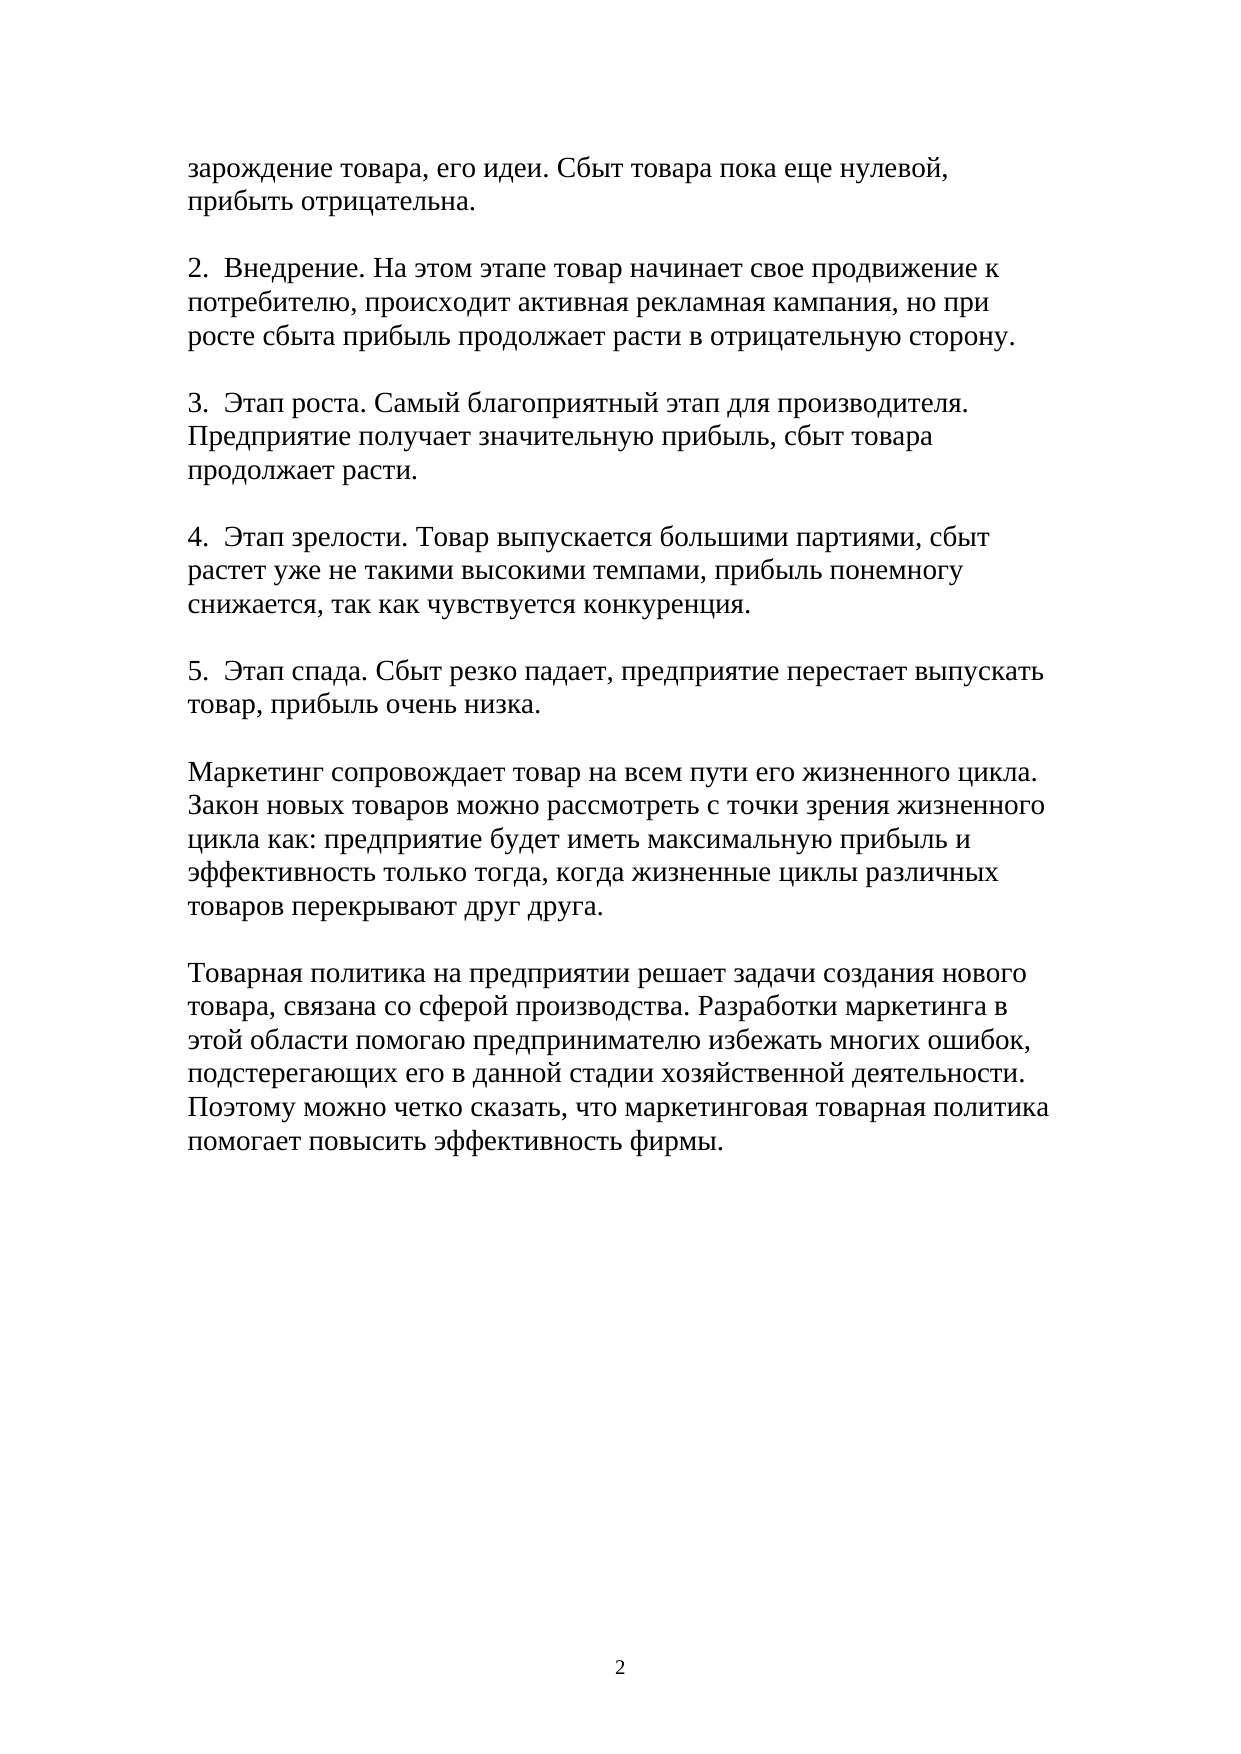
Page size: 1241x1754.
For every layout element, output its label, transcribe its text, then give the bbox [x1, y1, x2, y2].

text 2. Внедрение. На этом этапе товар начинает свое продвижение к [187, 251, 1053, 284]
text 4. Этап зрелости. Товар выпускается большими партиями, сбыт [187, 519, 1053, 552]
text прибыть отрицательна. [187, 183, 1053, 217]
text 5. Этап спада. Сбыт резко падает, предприятие перестает выпускать [187, 653, 1053, 687]
text Поэтому можно четко сказать, что маркетинговая товарная политика [187, 1089, 1053, 1123]
text товаров перекрывают друг друга. [187, 888, 1053, 921]
text продолжает расти. [187, 452, 1053, 485]
text товар, прибыль очень низка. [187, 687, 1053, 720]
text эффективность только тогда, когда жизненные циклы различных [187, 854, 1053, 888]
text Закон новых товаров можно рассмотреть с точки зрения жизненного [187, 787, 1053, 821]
text Товарная политика на предприятии решает задачи создания нового [187, 955, 1053, 988]
text цикла как: предприятие будет иметь максимальную прибыль и [187, 821, 1053, 854]
text снижается, так как чувствуется конкуренция. [187, 586, 1053, 619]
text 3. Этап роста. Самый благоприятный этап для производителя. [187, 385, 1053, 418]
text росте сбыта прибыль продолжает расти в отрицательную сторону. [187, 318, 1053, 351]
text потребителю, происходит активная рекламная кампания, но при [187, 284, 1053, 318]
text товара, связана со сферой производства. Разработки маркетинга в [187, 988, 1053, 1022]
text зарождение товара, его идеи. Сбыт товара пока еще нулевой, [187, 150, 1053, 183]
text Предприятие получает значительную прибыль, сбыт товара [187, 418, 1053, 452]
text подстерегающих его в данной стадии хозяйственной деятельности. [187, 1056, 1053, 1089]
text растет уже не такими высокими темпами, прибыль понемногу [187, 552, 1053, 586]
text помогает повысить эффективность фирмы. [187, 1123, 1053, 1156]
text этой области помогаю предпринимателю избежать многих ошибок, [187, 1022, 1053, 1056]
text Маркетинг сопровождает товар на всем пути его жизненного цикла. [187, 754, 1053, 787]
